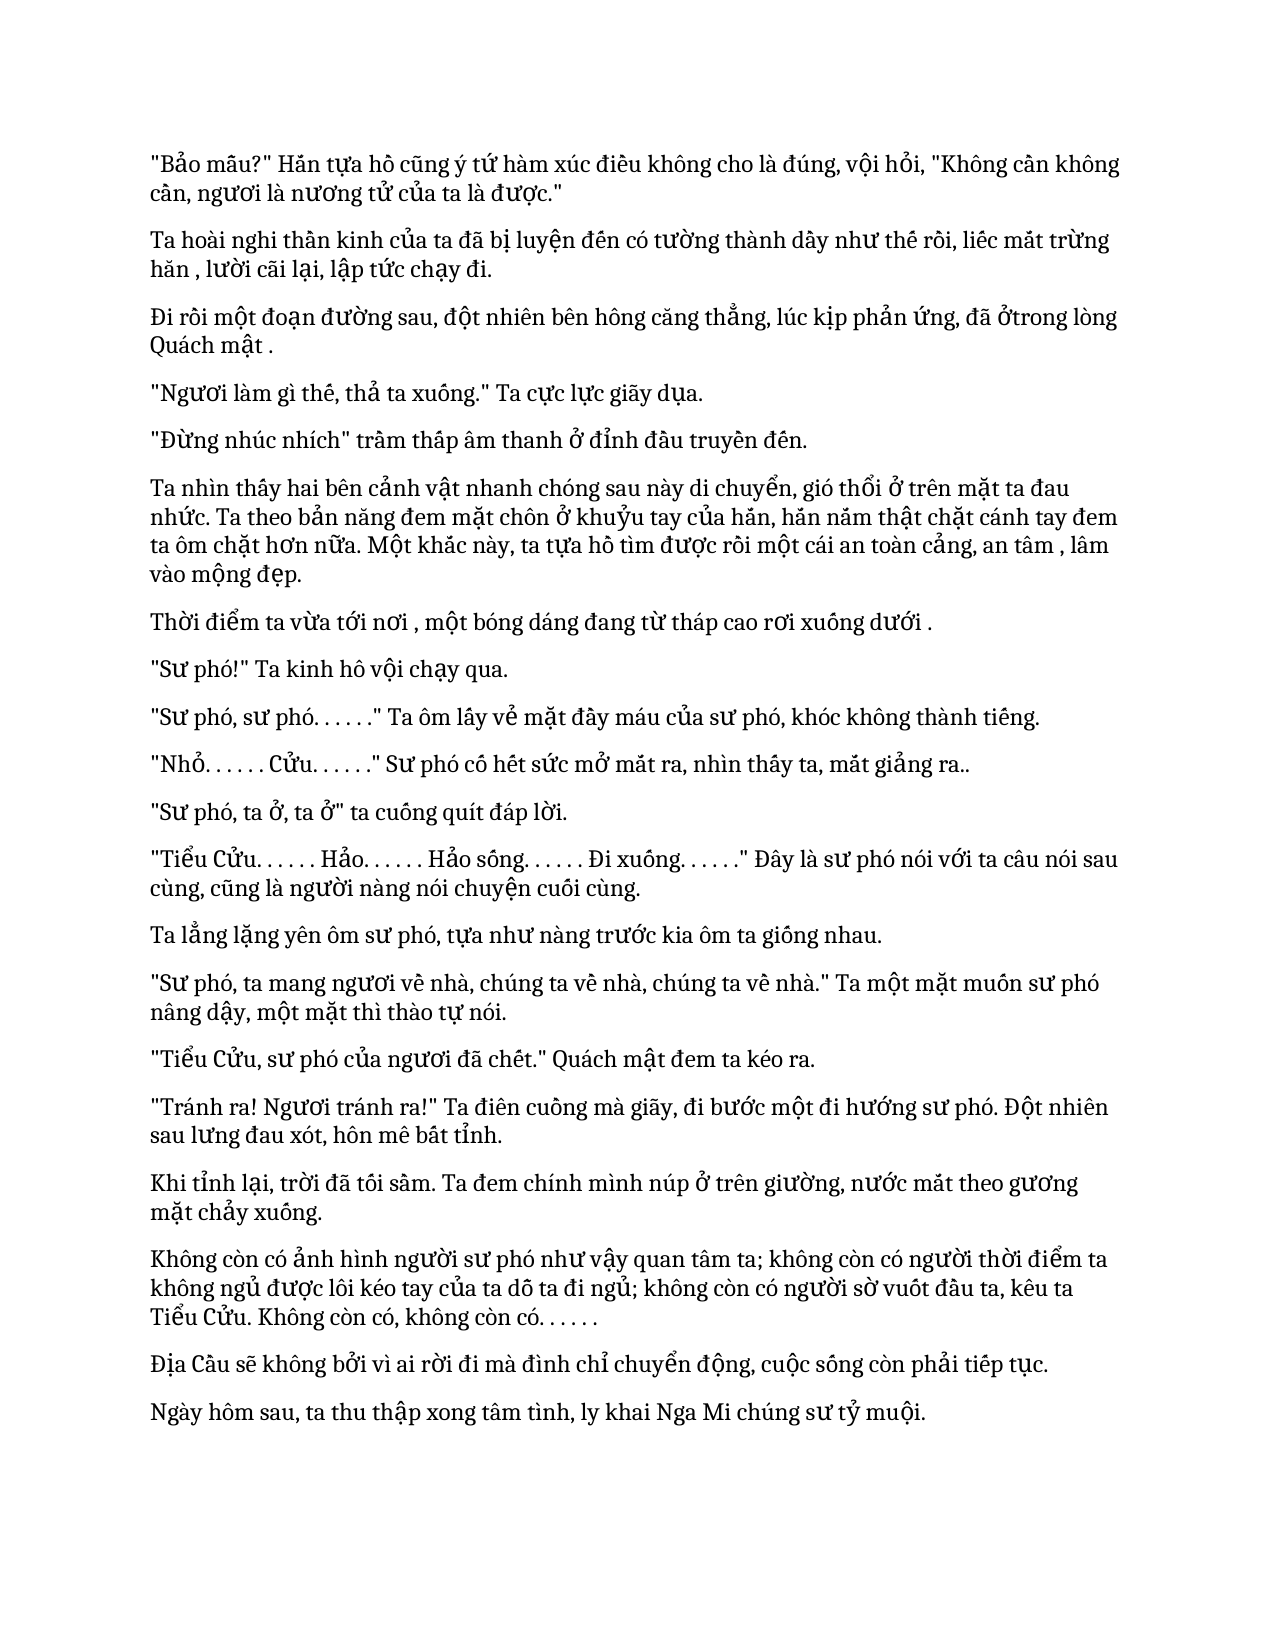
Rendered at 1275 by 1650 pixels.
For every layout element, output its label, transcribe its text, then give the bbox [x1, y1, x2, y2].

text Ta hoài nghi thần kinh của ta đã bị luyện đến có tường thành dầy như thế rồi, liếc mắt trừng hăn , lười cãi lại, lập tức chạy đi. [150, 226, 1125, 284]
text "Sư phó!" Ta kinh hô vội chạy qua. [150, 655, 1125, 684]
text "Đừng nhúc nhích" trầm thấp âm thanh ở đỉnh đầu truyền đến. [150, 426, 1125, 455]
text Ta nhìn thấy hai bên cảnh vật nhanh chóng sau này di chuyển, gió thổi ở trên mặt ta đau nhức. Ta theo bản năng đem mặt chôn ở khuỷu tay của hắn, hắn nắm thật chặt cánh tay đem ta ôm chặt hơn nữa. Một khắc này, ta tựa hồ tìm được rồi một cái an toàn cảng, an tâm , lâm vào mộng đẹp. [150, 474, 1125, 589]
text "Bảo mẫu?" Hắn tựa hồ cũng ý tứ hàm xúc điều không cho là đúng, vội hỏi, "Không cần không cần, ngươi là nương tử của ta là được." [150, 150, 1125, 207]
text Thời điểm ta vừa tới nơi , một bóng dáng đang từ tháp cao rơi xuống dưới . [150, 607, 1125, 636]
text Ngày hôm sau, ta thu thập xong tâm tình, ly khai Nga Mi chúng sư tỷ muội. [150, 1397, 1125, 1426]
text "Ngươi làm gì thế, thả ta xuống." Ta cực lực giãy dụa. [150, 379, 1125, 407]
text Đi rồi một đoạn đường sau, đột nhiên bên hông căng thẳng, lúc kịp phản ứng, đã ởtrong lòng Quách mật . [150, 302, 1125, 360]
text Không còn có ảnh hình người sư phó như vậy quan tâm ta; không còn có người thời điểm ta không ngủ được lôi kéo tay của ta dỗ ta đi ngủ; không còn có người sờ vuốt đầu ta, kêu ta Tiểu Cửu. Không còn có, không còn có. . . . . . [150, 1245, 1125, 1331]
text Khi tỉnh lại, trời đã tối sầm. Ta đem chính mình núp ở trên giường, nước mắt theo gương mặt chảy xuống. [150, 1169, 1125, 1226]
text Địa Cầu sẽ không bởi vì ai rời đi mà đình chỉ chuyển động, cuộc sống còn phải tiếp tục. [150, 1350, 1125, 1379]
text Ta lẳng lặng yên ôm sư phó, tựa như nàng trước kia ôm ta giống nhau. [150, 921, 1125, 950]
text "Sư phó, sư phó. . . . . ." Ta ôm lấy vẻ mặt đầy máu của sư phó, khóc không thành tiếng. [150, 702, 1125, 731]
text "Sư phó, ta ở, ta ở" ta cuống quít đáp lời. [150, 797, 1125, 826]
text "Tiểu Cửu. . . . . . Hảo. . . . . . Hảo sống. . . . . . Đi xuống. . . . . ." Đây là sư phó nói với ta câu nói sau cùng, cũng là người nàng nói chuyện cuối cùng. [150, 845, 1125, 902]
text "Tránh ra! Ngươi tránh ra!" Ta điên cuồng mà giãy, đi bước một đi hướng sư phó. Đột nhiên sau lưng đau xót, hôn mê bất tỉnh. [150, 1092, 1125, 1150]
text "Sư phó, ta mang ngươi về nhà, chúng ta về nhà, chúng ta về nhà." Ta một mặt muốn sư phó nâng dậy, một mặt thì thào tự nói. [150, 969, 1125, 1026]
text "Tiểu Cửu, sư phó của ngươi đã chết." Quách mật đem ta kéo ra. [150, 1045, 1125, 1074]
text "Nhỏ. . . . . . Cửu. . . . . ." Sư phó cố hết sức mở mắt ra, nhìn thấy ta, mắt giảng ra.. [150, 750, 1125, 779]
